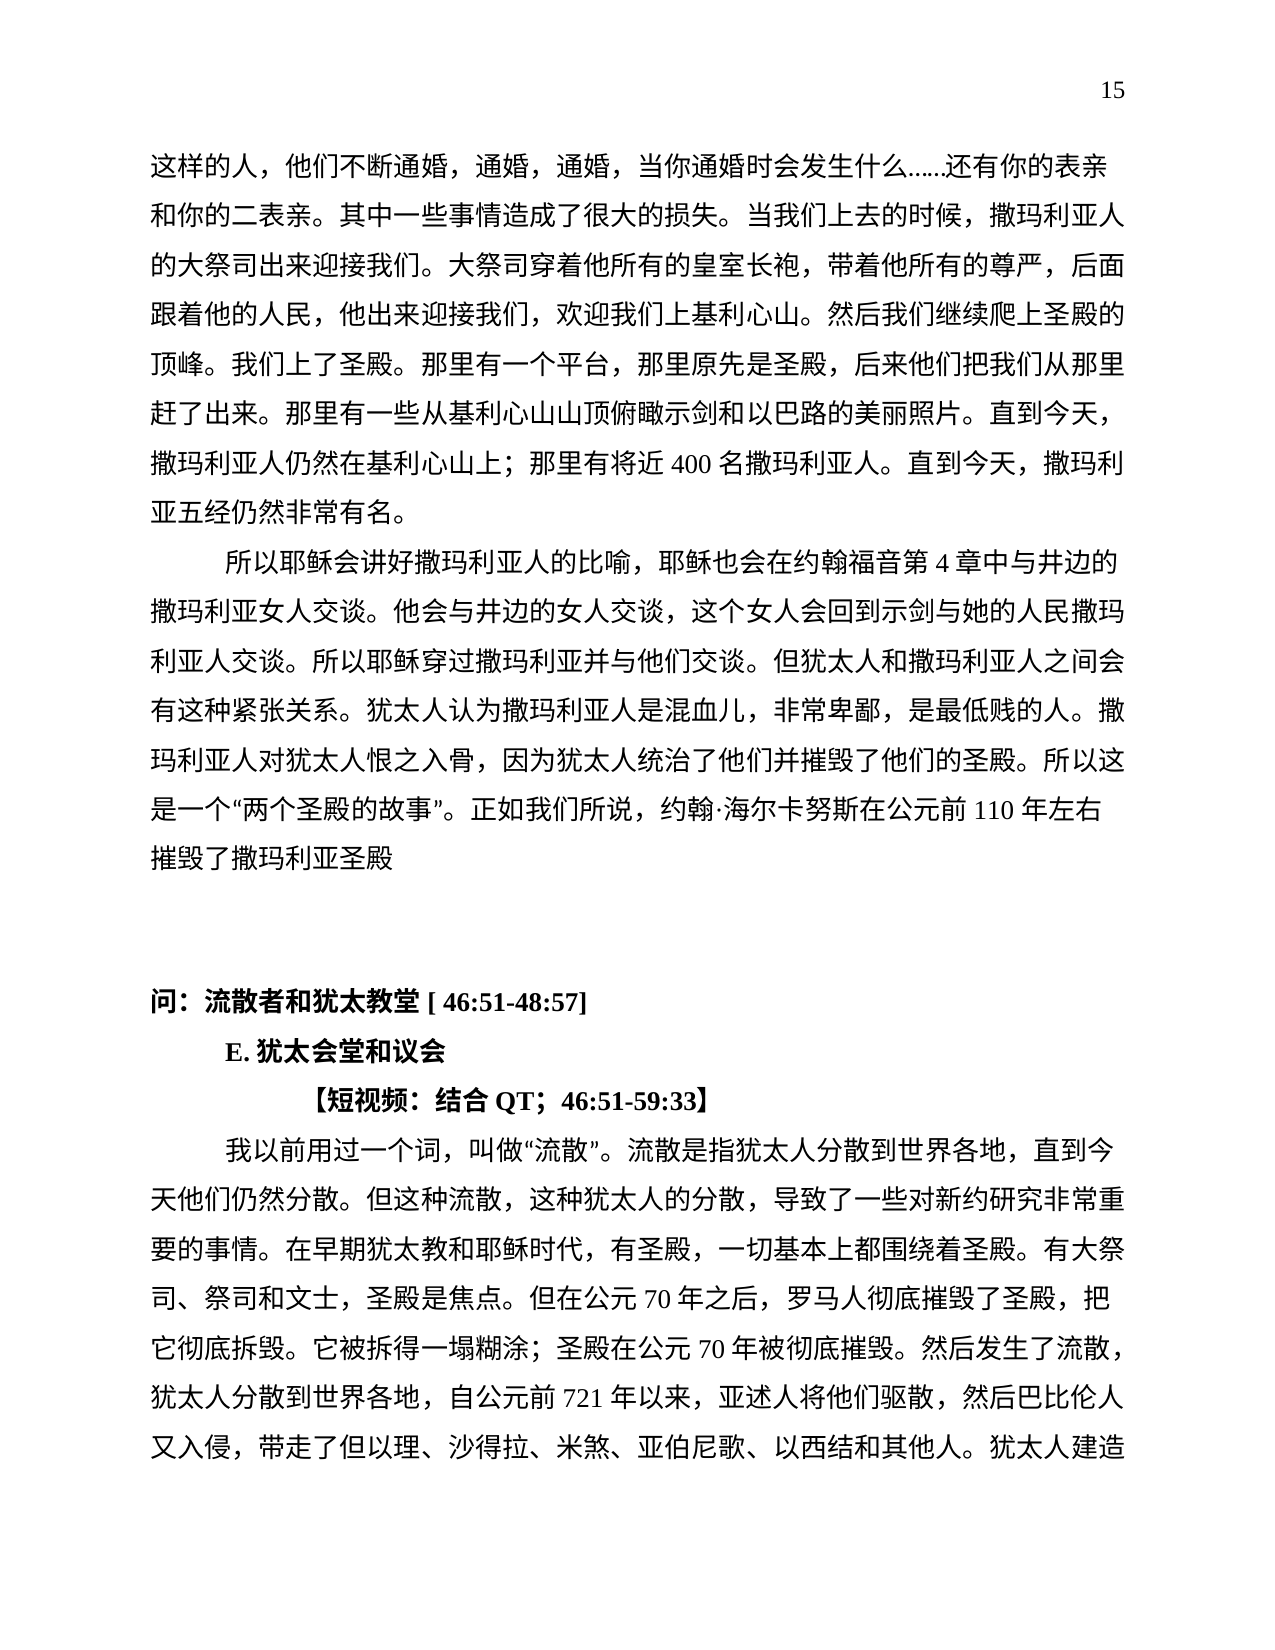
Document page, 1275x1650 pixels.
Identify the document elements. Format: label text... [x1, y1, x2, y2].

text 所以耶稣会讲好撒玛利亚人的比喻，耶稣也会在约翰福音第 4 章中与井边的撒玛利亚女人交谈。他会与井边的女人交谈，这个女人会回到示剑与她的人民撒玛利亚人交谈。所以耶稣穿过撒玛利亚并与他们交谈。但犹太人和撒玛利亚人之间会有这种紧张关系。犹太人认为撒玛利亚人是混血儿，非常卑鄙，是最低贱的人。撒玛利亚人对犹太人恨之入骨，因为犹太人统治了他们并摧毁了他们的圣殿。所以这是一个“两个圣殿的故事”。正如我们所说，约翰·海尔卡努斯在公元前 110 年左右摧毁了撒玛利亚圣殿 [150, 546, 1125, 876]
text E. 犹太会堂和议会 [150, 1035, 1125, 1068]
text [150, 150, 1125, 529]
text 【短视频：结合QT；46:51-59:33】 [150, 1084, 1125, 1117]
text 问：流散者和犹太教堂 [ 46:51-48:57] [150, 986, 1125, 1018]
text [150, 1134, 1125, 1464]
